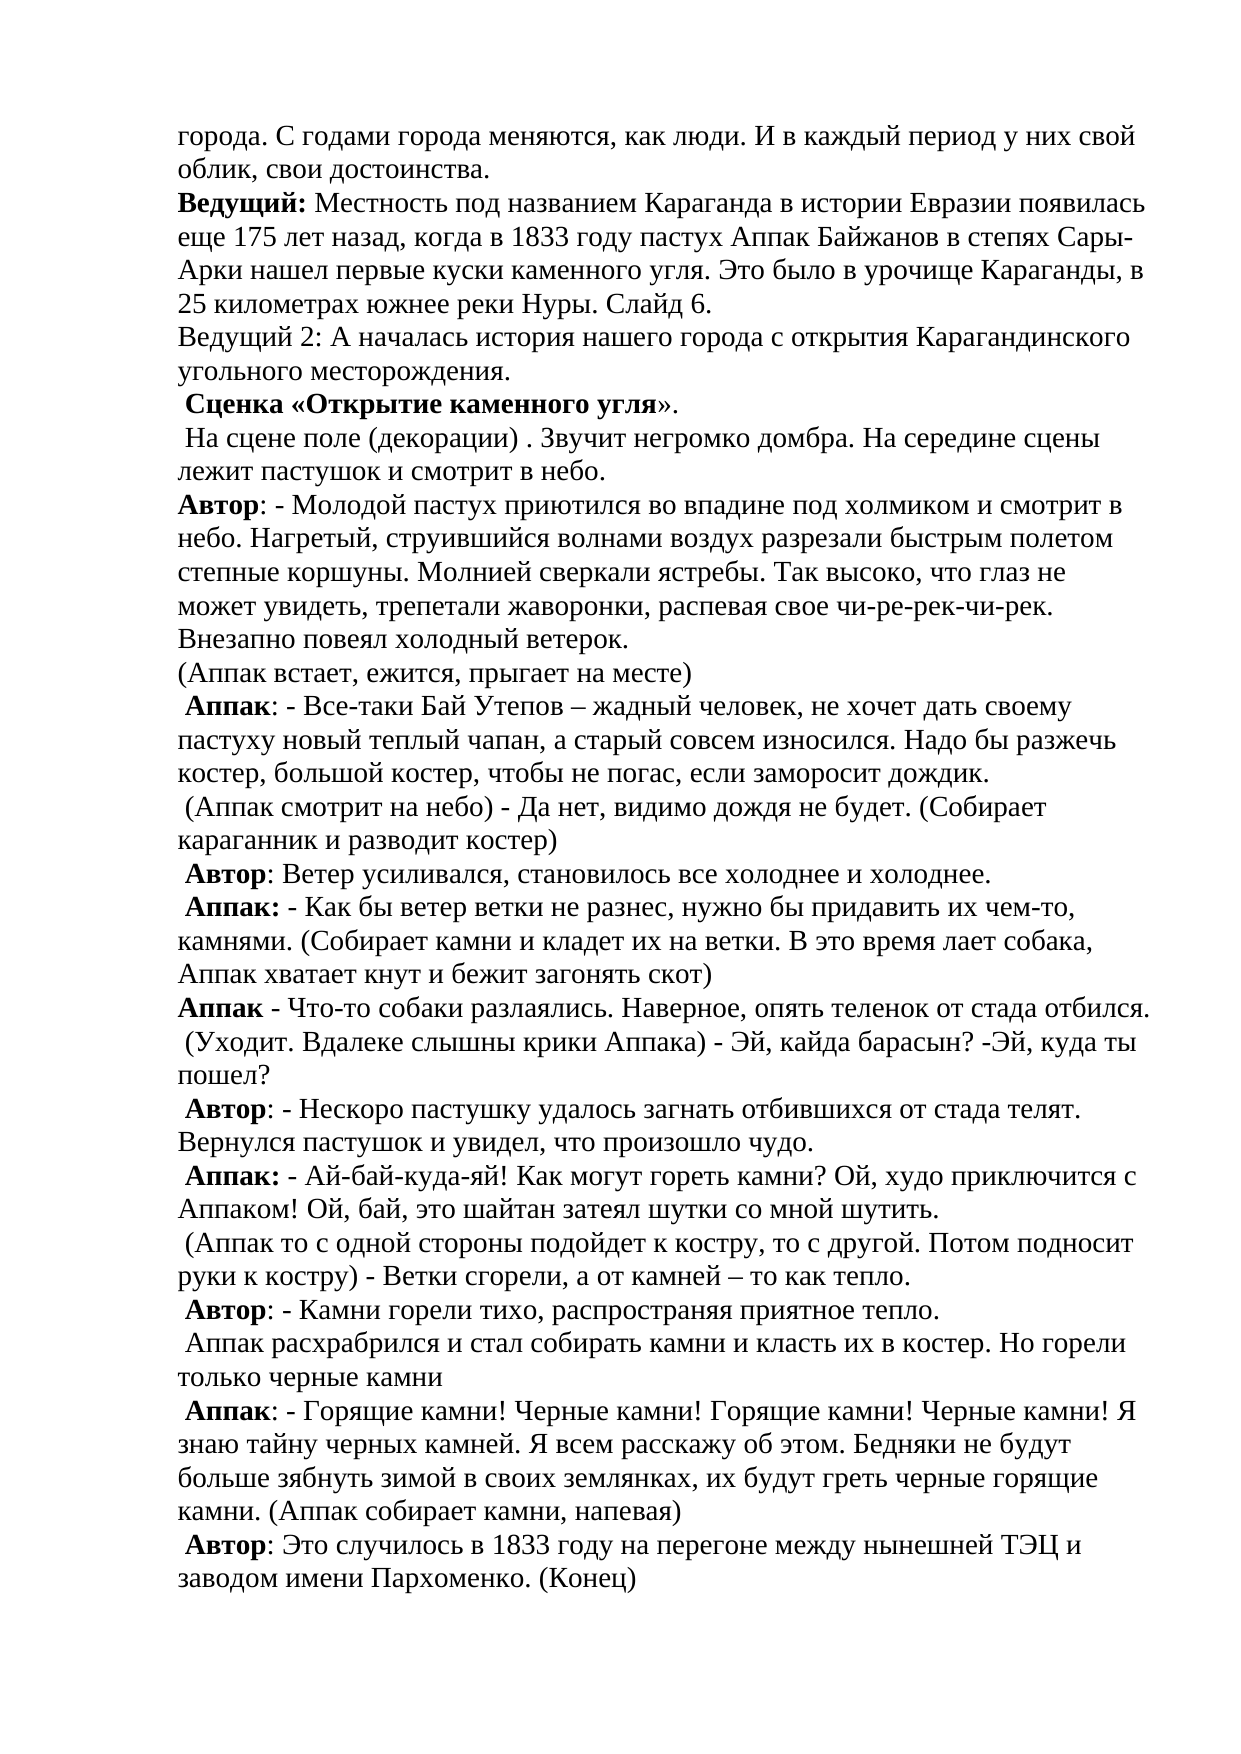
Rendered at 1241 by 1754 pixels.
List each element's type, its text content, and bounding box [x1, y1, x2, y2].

text Автор: - Камни горели тихо, распространяя приятное тепло. [177, 1292, 1152, 1326]
text Аппак расхрабрился и стал собирать камни и класть их в костер. Но горели только черные камни [177, 1326, 1152, 1393]
text Аппак - Что-то собаки разлаялись. Наверное, опять теленок от стада отбился. [177, 990, 1152, 1024]
text Аппак: - Все-таки Бай Утепов – жадный человек, не хочет дать своему пастуху новый теплый чапан, а старый совсем износился. Надо бы разжечь костер, большой костер, чтобы не погас, если заморосит дождик. [177, 688, 1152, 789]
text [177, 118, 1152, 185]
text Автор: Ветер усиливался, становилось все холоднее и холоднее. [177, 856, 1152, 889]
text Автор: Это случилось в 1833 году на перегоне между нынешней ТЭЦ и заводом имени Пархоменко. (Конец) [177, 1527, 1152, 1594]
text Аппак: - Как бы ветер ветки не разнес, нужно бы придавить их чем-то, камнями. (Собирает камни и кладет их на ветки. В это время лает собака, Аппак хватает кнут и бежит загонять скот) [177, 889, 1152, 990]
text Аппак: - Ай-бай-куда-яй! Как могут гореть камни? Ой, худо приключится с Аппаком! Ой, бай, это шайтан затеял шутки со мной шутить. [177, 1158, 1152, 1225]
text (Аппак то с одной стороны подойдет к костру, то с другой. Потом подносит руки к костру) - Ветки сгорели, а от камней – то как тепло. [177, 1225, 1152, 1292]
text Ведущий 2: А началась история нашего города с открытия Карагандинского угольного месторождения. [177, 319, 1152, 386]
text (Аппак смотрит на небо) - Да нет, видимо дождя не будет. (Собирает караганник и разводит костер) [177, 789, 1152, 856]
text Автор: - Молодой пастух приютился во впадине под холмиком и смотрит в небо. Нагретый, струившийся волнами воздух разрезали быстрым полетом степные коршуны. Молнией сверкали ястребы. Так высоко, что глаз не может увидеть, трепетали жаворонки, распевая свое чи-ре-рек-чи-рек. Внезапно повеял холодный ветерок. [177, 487, 1152, 655]
text (Аппак встает, ежится, прыгает на месте) [177, 655, 1152, 688]
text Ведущий: Местность под названием Караганда в истории Евразии появилась еще 175 лет назад, когда в 1833 году пастух Аппак Байжанов в степях Сары-Арки нашел первые куски каменного угля. Это было в урочище Караганды, в 25 километрах южнее реки Нуры. Слайд 6. [177, 185, 1152, 319]
text Сценка «Открытие каменного угля». [177, 386, 1152, 420]
text Аппак: - Горящие камни! Черные камни! Горящие камни! Черные камни! Я знаю тайну черных камней. Я всем расскажу об этом. Бедняки не будут больше зябнуть зимой в своих землянках, их будут греть черные горящие камни. (Аппак собирает камни, напевая) [177, 1393, 1152, 1527]
text На сцене поле (декорации) . Звучит негромко домбра. На середине сцены лежит пастушок и смотрит в небо. [177, 420, 1152, 487]
text Автор: - Нескоро пастушку удалось загнать отбившихся от стада телят. Вернулся пастушок и увидел, что произошло чудо. [177, 1091, 1152, 1158]
text (Уходит. Вдалеке слышны крики Аппака) - Эй, кайда барасын? -Эй, куда ты пошел? [177, 1024, 1152, 1091]
